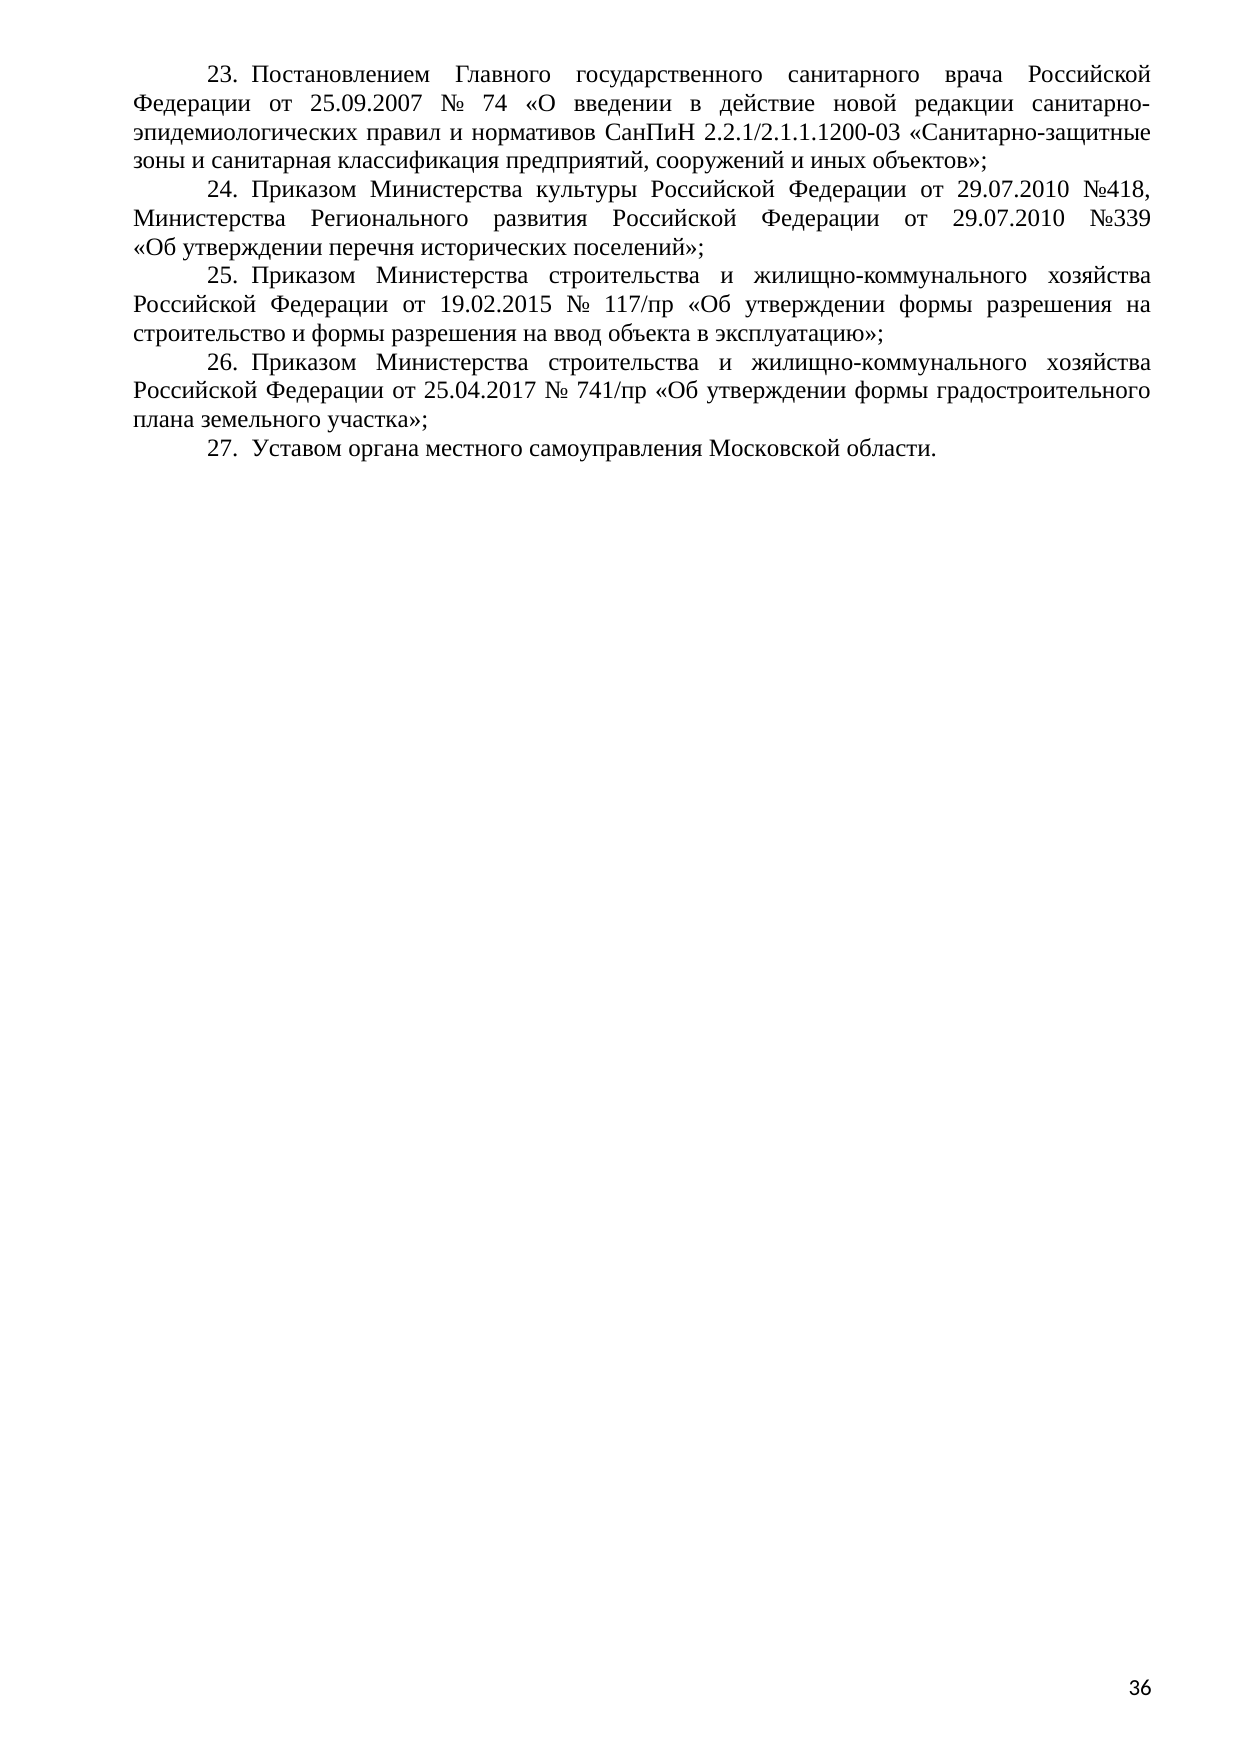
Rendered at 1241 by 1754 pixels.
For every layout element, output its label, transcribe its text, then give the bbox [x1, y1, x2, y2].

list Приказом Министерства строительства и жилищно-коммунального хозяйства Российской Федерации от 25.04.2017 № 741/пр «Об утверждении формы градостроительного плана земельного участка»; [133, 347, 1152, 433]
list Приказом Министерства культуры Российской Федерации от 29.07.2010 №418, Министерства Регионального развития Российской Федерации от 29.07.2010 №339 «Об утверждении перечня исторических поселений»; [133, 174, 1152, 260]
list Приказом Министерства строительства и жилищно-коммунального хозяйства Российской Федерации от 19.02.2015 № 117/пр «Об утверждении формы разрешения на строительство и формы разрешения на ввод объекта в эксплуатацию»; [133, 260, 1152, 347]
list Постановлением Главного государственного санитарного врача Российской Федерации от 25.09.2007 № 74 «О введении в действие новой редакции санитарно-эпидемиологических правил и нормативов СанПиН 2.2.1/2.1.1.1200-03 «Санитарно-защитные зоны и санитарная классификация предприятий, сооружений и иных объектов»; [133, 59, 1152, 174]
list Уставом органа местного самоуправления Московской области. [133, 433, 1152, 462]
